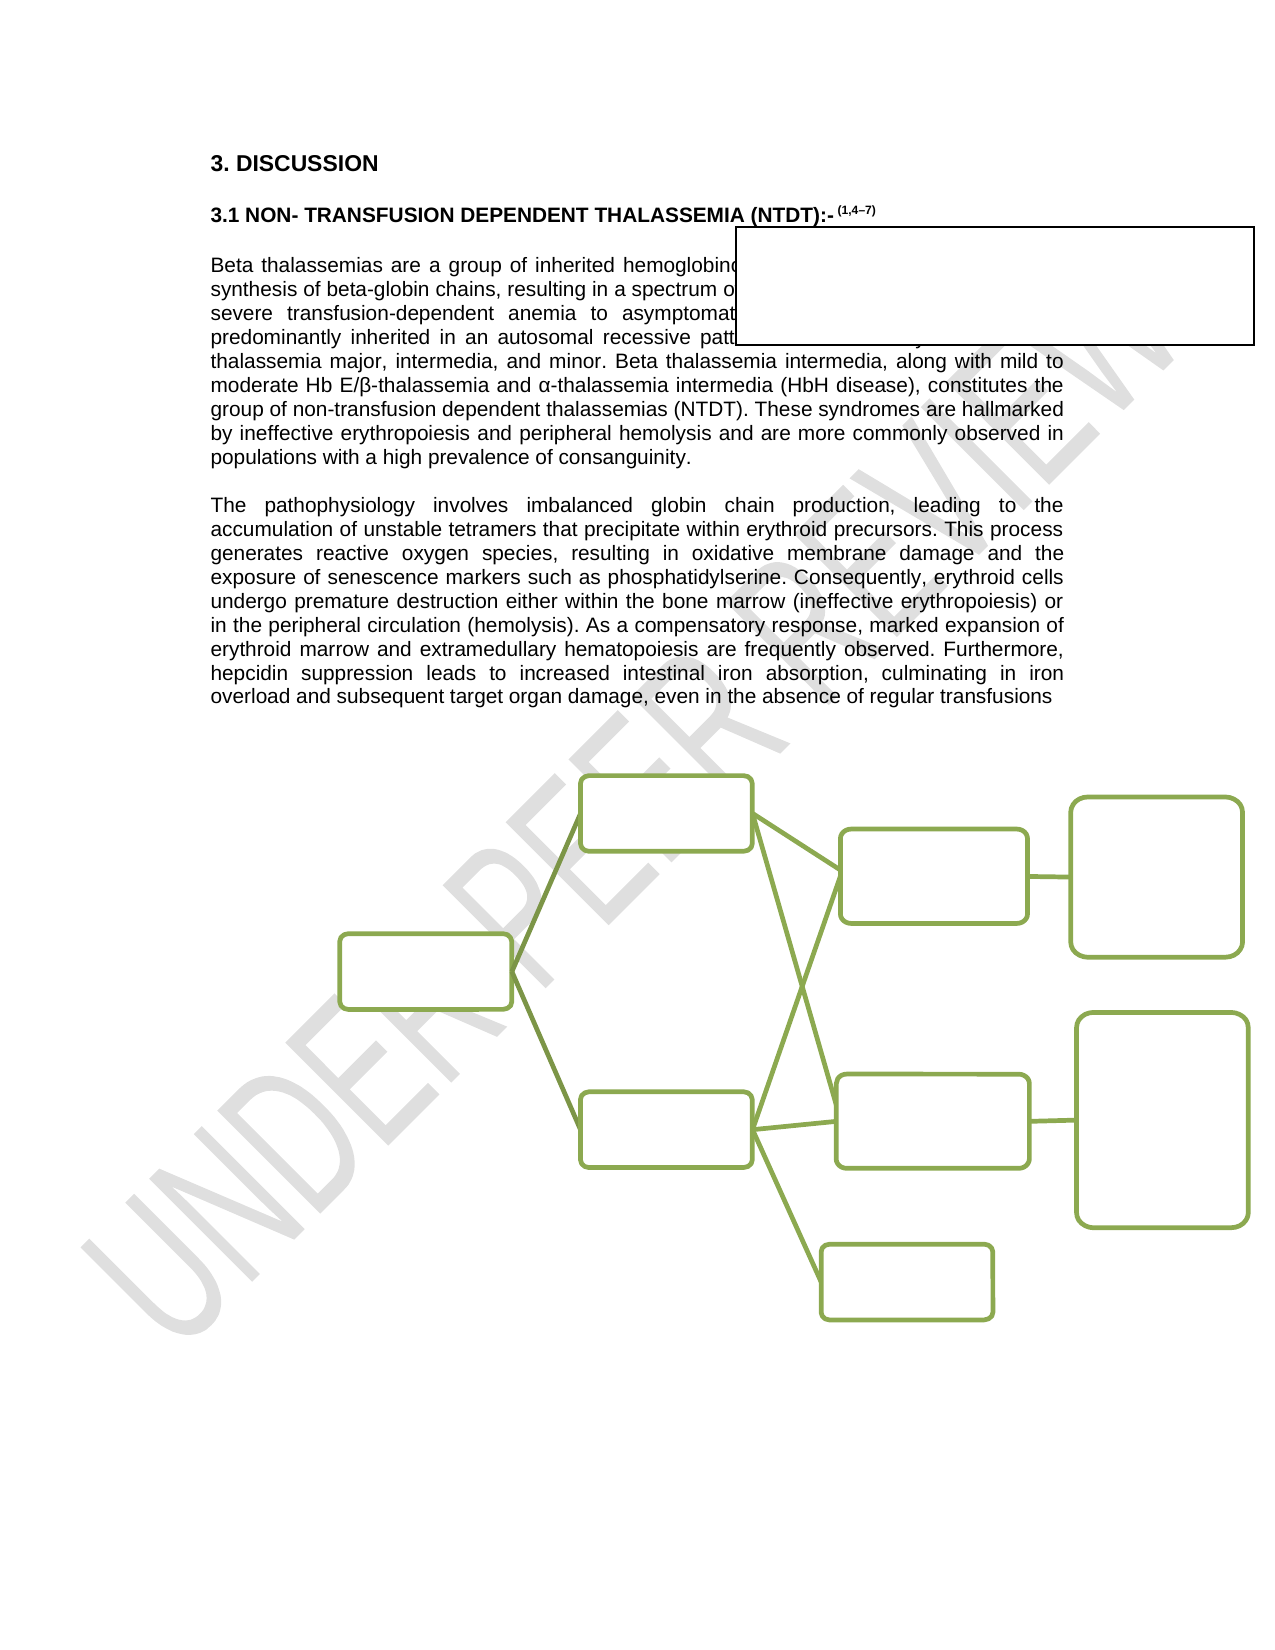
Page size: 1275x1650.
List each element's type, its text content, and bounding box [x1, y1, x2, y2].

text The pathophysiology involves imbalanced globin chain production, leading to the accumulation of unstable tetramers that precipitate within erythroid precursors. This process generates reactive oxygen species, resulting in oxidative membrane damage and the exposure of senescence markers such as phosphatidylserine. Consequently, erythroid cells undergo premature destruction either within the bone marrow (ineffective erythropoiesis) or in the peripheral circulation (hemolysis). As a compensatory response, marked expansion of erythroid marrow and extramedullary hematopoiesis are frequently observed. Furthermore, hepcidin suppression leads to increased intestinal iron absorption, culminating in iron overload and subsequent target organ damage, even in the absence of regular transfusions [210, 493, 1065, 708]
text 3. discussion [210, 150, 1065, 176]
text 3.1 Non- transfusion dependent thalassemia (NTDT):- (1,4–7) [210, 203, 1065, 227]
text Beta thalassemias are a group of inherited hemoglobinopathies characterized by defective synthesis of beta-globin chains, resulting in a spectrum of clinical presentations ranging from severe transfusion-dependent anemia to asymptomatic carriers. These conditions are predominantly inherited in an autosomal recessive pattern and are broadly classified into thalassemia major, intermedia, and minor. Beta thalassemia intermedia, along with mild to moderate Hb E/β-thalassemia and α-thalassemia intermedia (HbH disease), constitutes the group of non-transfusion dependent thalassemias (NTDT). These syndromes are hallmarked by ineffective erythropoiesis and peripheral hemolysis and are more commonly observed in populations with a high prevalence of consanguinity. [210, 253, 1065, 469]
